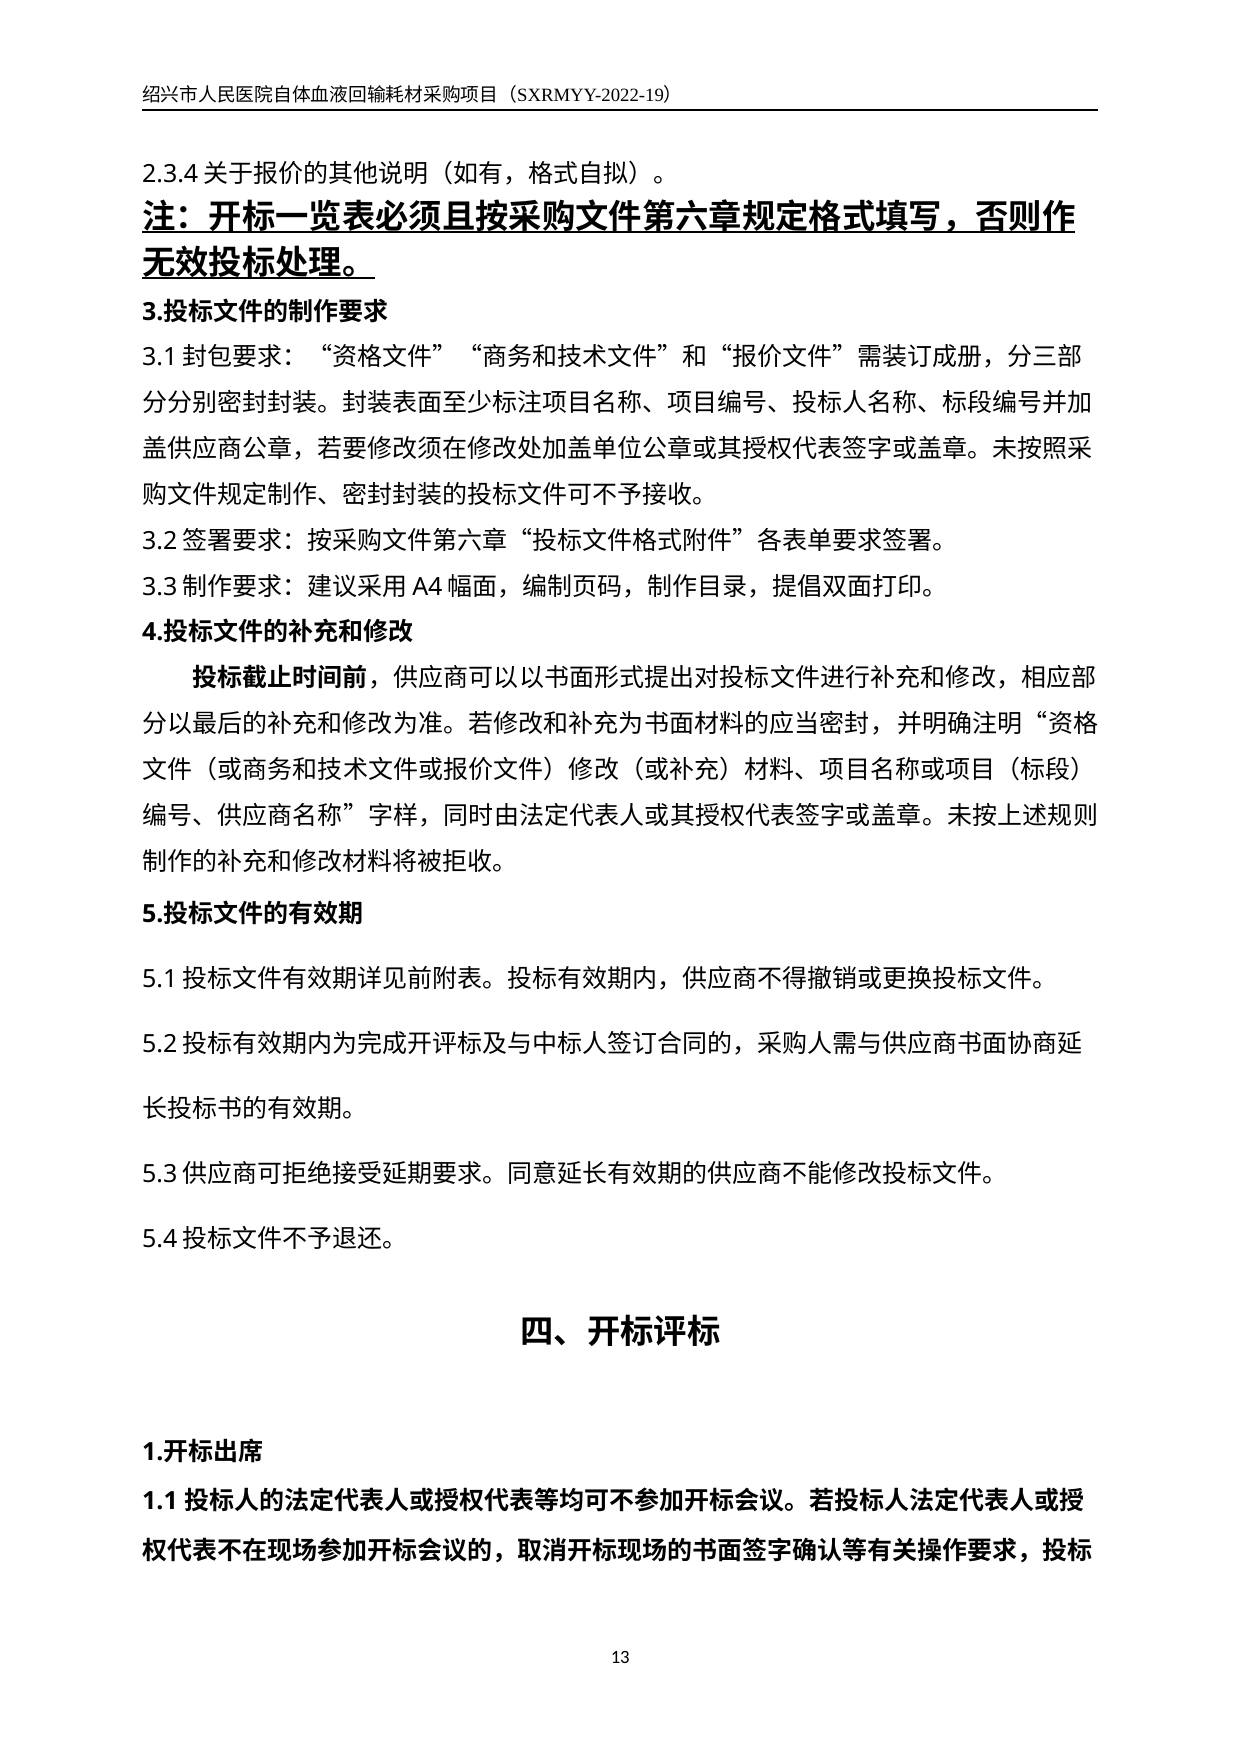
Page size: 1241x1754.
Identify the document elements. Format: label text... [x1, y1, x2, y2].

text 1.开标出席 [142, 1423, 1098, 1469]
list 5.3供应商可拒绝接受延期要求。同意延长有效期的供应商不能修改投标文件。 [142, 1139, 1098, 1204]
list 5.投标文件的有效期 [142, 879, 1098, 944]
subtitle 四、开标评标 [142, 1296, 1098, 1361]
text 3.3制作要求：建议采用A4幅面，编制页码，制作目录，提倡双面打印。 [142, 558, 1098, 604]
text 2.3.4关于报价的其他说明（如有，格式自拟）。 [142, 146, 1098, 192]
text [142, 1469, 1098, 1569]
text 投标截止时间前，供应商可以以书面形式提出对投标文件进行补充和修改，相应部分以最后的补充和修改为准。若修改和补充为书面材料的应当密封，并明确注明“资格文件（或商务和技术文件或报价文件）修改（或补充）材料、项目名称或项目（标段）编号、供应商名称”字样，同时由法定代表人或其授权代表签字或盖章。未按上述规则制作的补充和修改材料将被拒收。 [142, 650, 1098, 879]
text 注：开标一览表必须且按采购文件第六章规定格式填写，否则作无效投标处理。 [142, 192, 1098, 283]
text 3.投标文件的制作要求 [142, 283, 1098, 329]
list 5.1投标文件有效期详见前附表。投标有效期内，供应商不得撤销或更换投标文件。 [142, 944, 1098, 1009]
list 5.4投标文件不予退还。 [142, 1204, 1098, 1269]
text 3.2签署要求：按采购文件第六章“投标文件格式附件”各表单要求签署。 [142, 512, 1098, 558]
text 4.投标文件的补充和修改 [142, 604, 1098, 650]
list 5.2投标有效期内为完成开评标及与中标人签订合同的，采购人需与供应商书面协商延长投标书的有效期。 [142, 1009, 1098, 1139]
text 3.1封包要求：“资格文件”“商务和技术文件”和“报价文件”需装订成册，分三部分分别密封封装。封装表面至少标注项目名称、项目编号、投标人名称、标段编号并加盖供应商公章，若要修改须在修改处加盖单位公章或其授权代表签字或盖章。未按照采购文件规定制作、密封封装的投标文件可不予接收。 [142, 329, 1098, 512]
